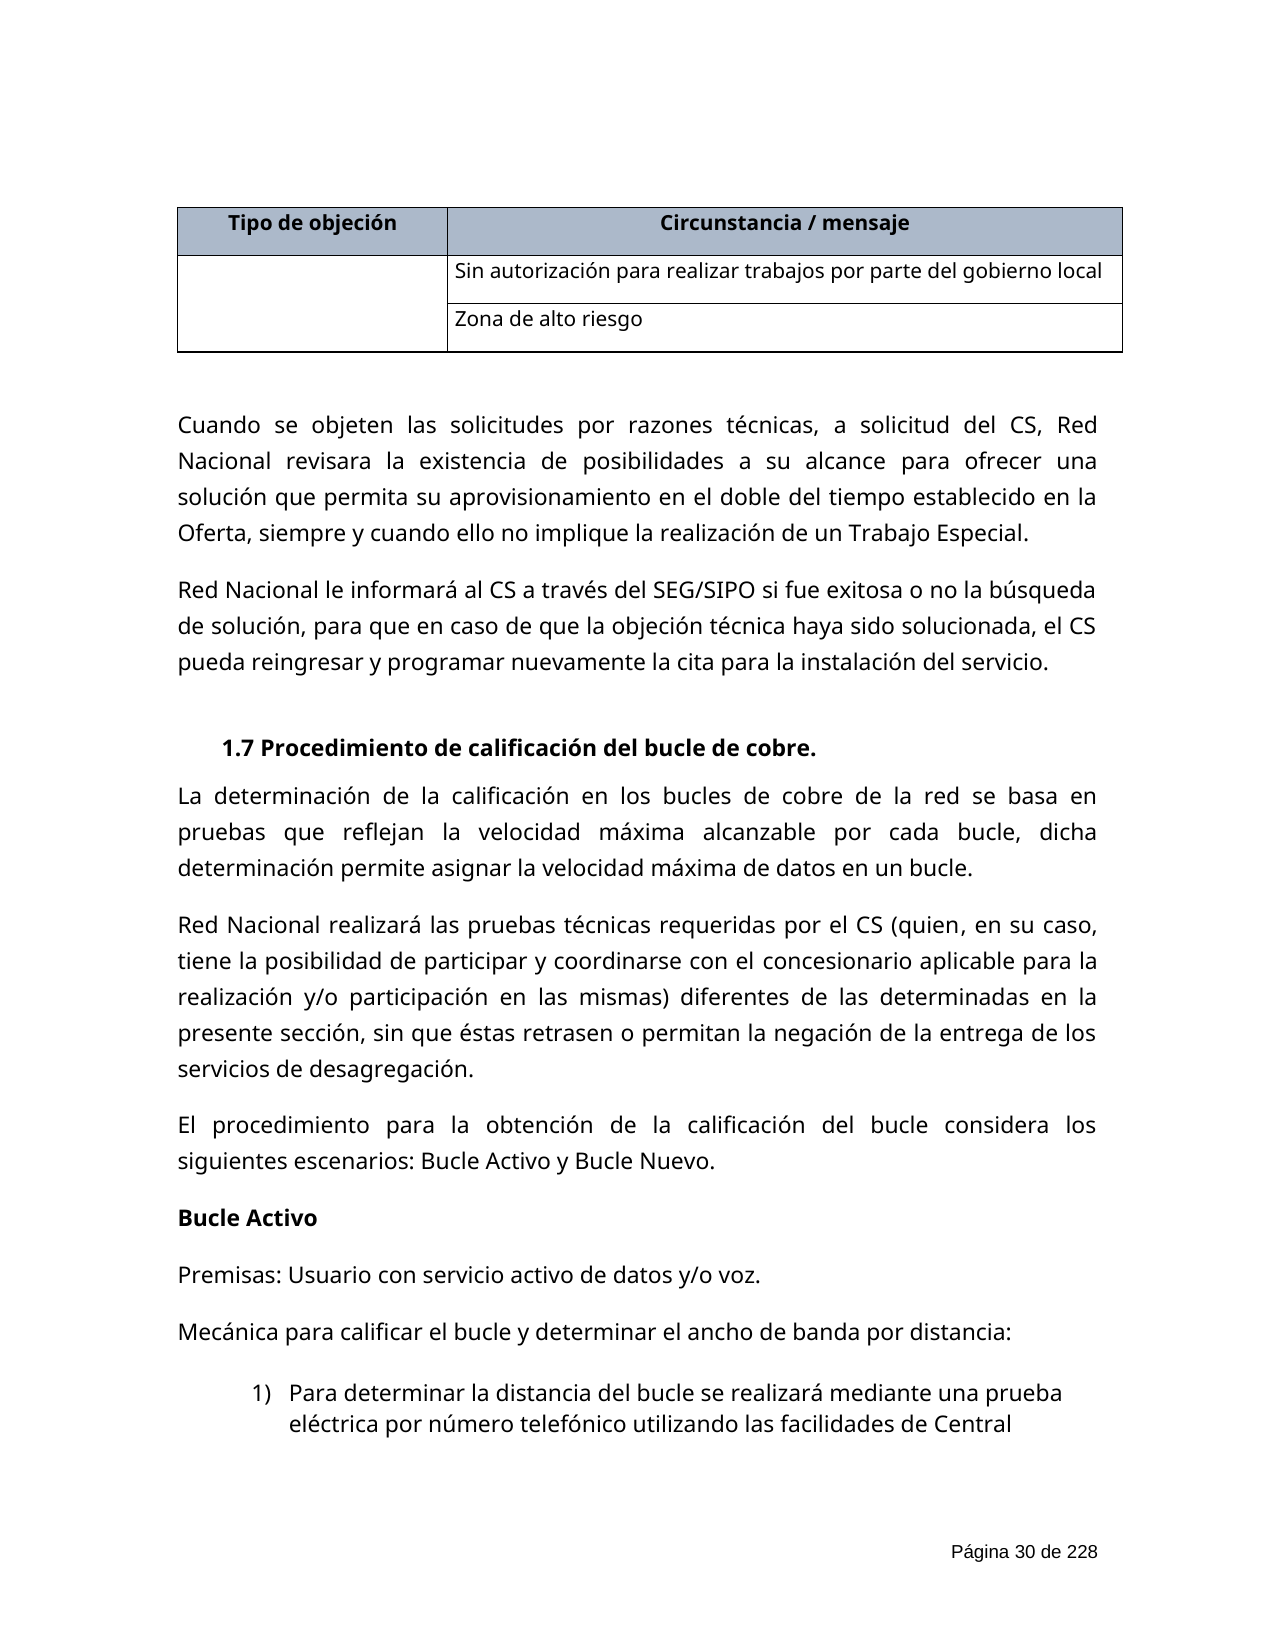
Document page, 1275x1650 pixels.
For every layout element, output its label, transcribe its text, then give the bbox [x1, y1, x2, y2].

text Bucle Activo [177, 1202, 1098, 1233]
text Cuando se objeten las solicitudes por razones técnicas, a solicitud del CS, Red Nacional revisara la existencia de posibilidades a su alcance para ofrecer una solución que permita su aprovisionamiento en el doble del tiempo establecido en la Oferta, siempre y cuando ello no implique la realización de un Trabajo Especial. [177, 409, 1098, 548]
table_header Tipo de objeción [178, 208, 447, 255]
text Red Nacional realizará las pruebas técnicas requeridas por el CS (quien, en su caso, tiene la posibilidad de participar y coordinarse con el concesionario aplicable para la realización y/o participación en las mismas) diferentes de las determinadas en la presente sección, sin que éstas retrasen o permitan la negación de la entrega de los servicios de desagregación. [177, 909, 1098, 1084]
subtitle 1.7 Procedimiento de calificación del bucle de cobre. [221, 732, 1098, 763]
text Mecánica para calificar el bucle y determinar el ancho de banda por distancia: [177, 1316, 1098, 1347]
text Premisas: Usuario con servicio activo de datos y/o voz. [177, 1259, 1098, 1290]
table_cell Zona de alto riesgo [448, 304, 1122, 351]
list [251, 1376, 1098, 1439]
text El procedimiento para la obtención de la calificación del bucle considera los siguientes escenarios: Bucle Activo y Bucle Nuevo. [177, 1109, 1098, 1176]
text Red Nacional le informará al CS a través del SEG/SIPO si fue exitosa o no la búsqueda de solución, para que en caso de que la objeción técnica haya sido solucionada, el CS pueda reingresar y programar nuevamente la cita para la instalación del servicio. [177, 574, 1098, 677]
table_cell Sin autorización para realizar trabajos por parte del gobierno local [448, 256, 1122, 303]
table_header Circunstancia / mensaje [448, 208, 1122, 255]
text La determinación de la calificación en los bucles de cobre de la red se basa en pruebas que reflejan la velocidad máxima alcanzable por cada bucle, dicha determinación permite asignar la velocidad máxima de datos en un bucle. [177, 780, 1098, 883]
